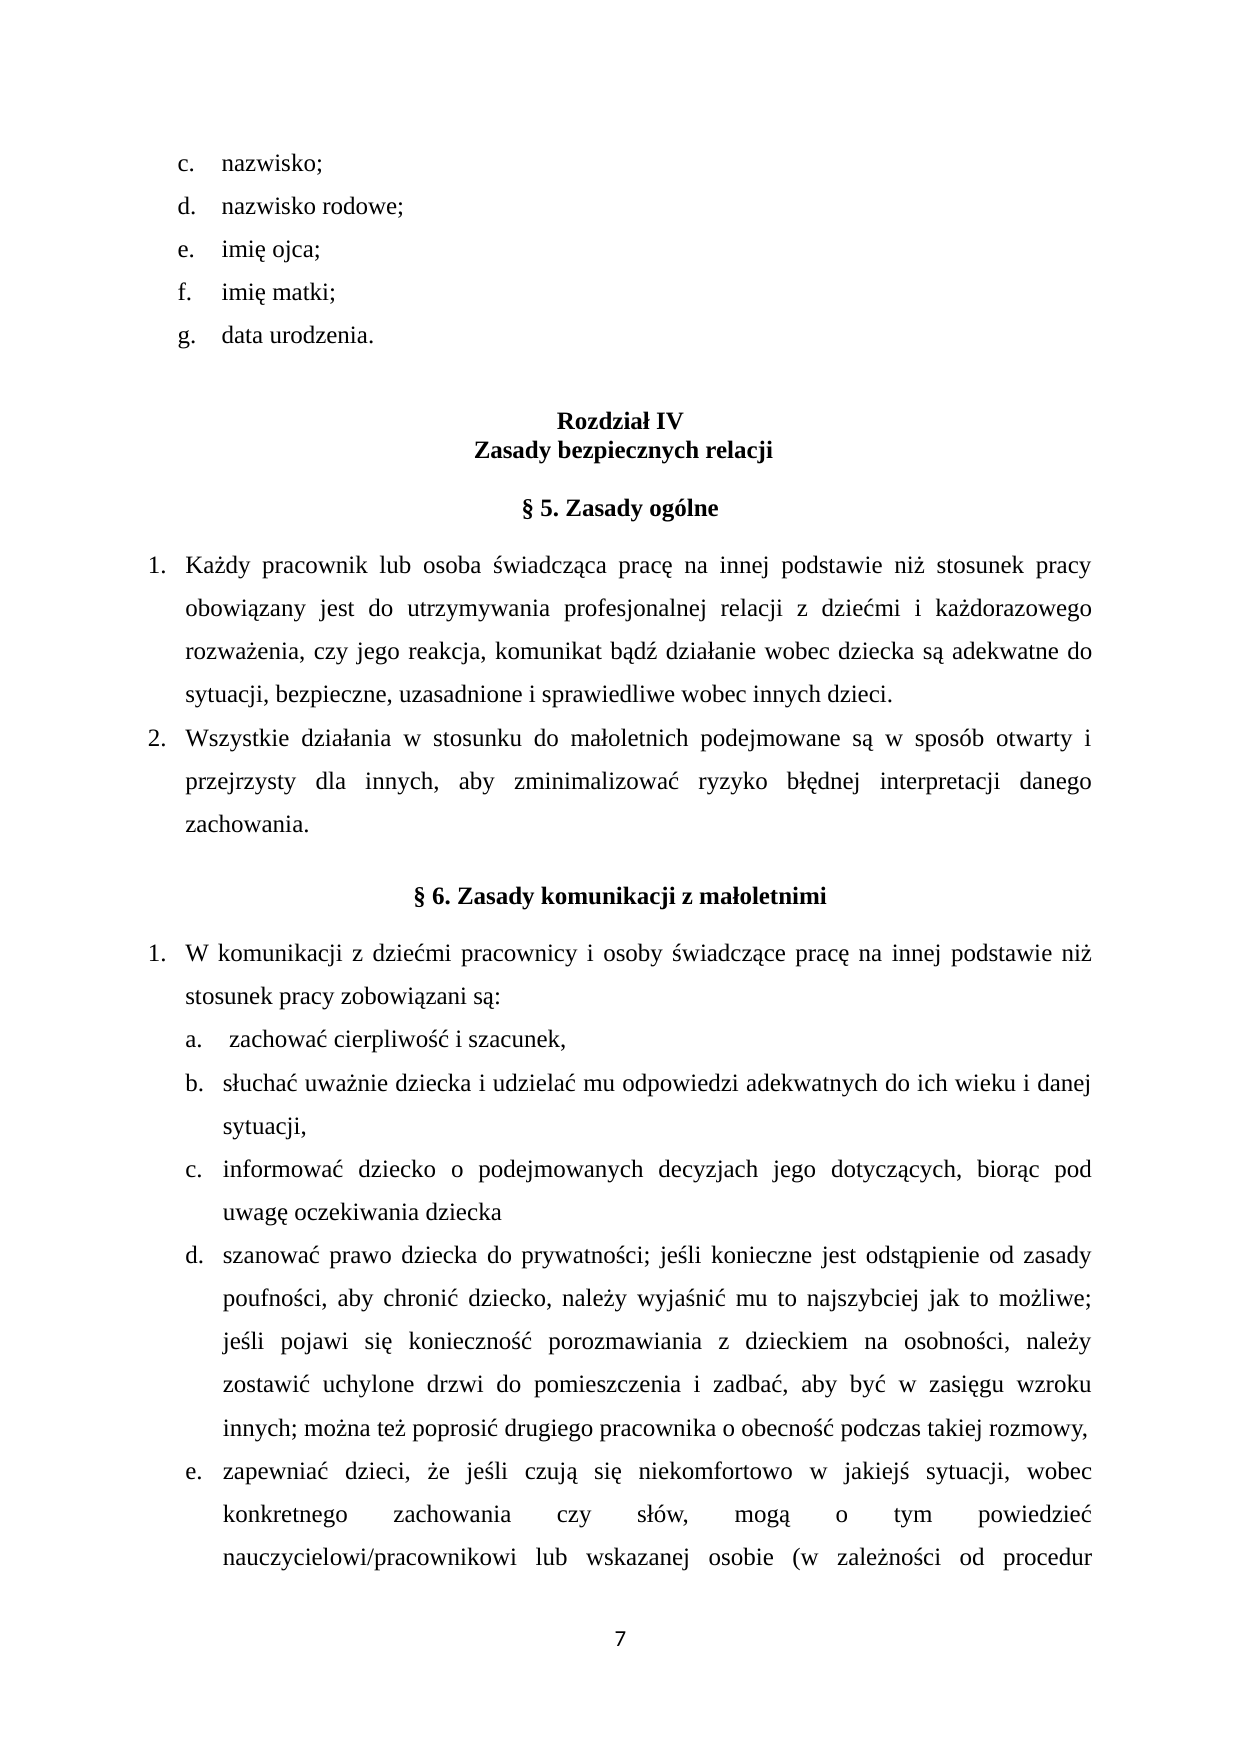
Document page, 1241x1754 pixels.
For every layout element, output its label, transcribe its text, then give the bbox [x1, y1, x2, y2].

list słuchać uważnie dziecka i udzielać mu odpowiedzi adekwatnych do ich wieku i danej sytuacji, [185, 1068, 1093, 1139]
list imię ojca; [177, 234, 1093, 263]
list nazwisko; [177, 148, 1093, 176]
list zachować cierpliwość i szacunek, [185, 1024, 1093, 1053]
list informować dziecko o podejmowanych decyzjach jego dotyczących, biorąc pod uwagę oczekiwania dziecka [185, 1154, 1093, 1226]
list szanować prawo dziecka do prywatności; jeśli konieczne jest odstąpienie od zasady poufności, aby chronić dziecko, należy wyjaśnić mu to najszybciej jak to możliwe; jeśli pojawi się konieczność porozmawiania z dzieckiem na osobności, należy zostawić uchylone drzwi do pomieszczenia i zadbać, aby być w zasięgu wzroku innych; można też poprosić drugiego pracownika o obecność podczas takiej rozmowy, [185, 1240, 1093, 1441]
list imię matki; [177, 277, 1093, 306]
list nazwisko rodowe; [177, 191, 1093, 219]
text Rozdział IV [148, 406, 1093, 435]
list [185, 1456, 1093, 1571]
list Każdy pracownik lub osoba świadcząca pracę na innej podstawie niż stosunek pracy obowiązany jest do utrzymywania profesjonalnej relacji z dziećmi i każdorazowego rozważenia, czy jego reakcja, komunikat bądź działanie wobec dziecka są adekwatne do sytuacji, bezpieczne, uzasadnione i sprawiedliwe wobec innych dzieci. [148, 550, 1093, 708]
text Zasady bezpiecznych relacji [148, 435, 1093, 464]
text § 6. Zasady komunikacji z małoletnimi [148, 881, 1093, 909]
text § 5. Zasady ogólne [148, 493, 1093, 521]
list data urodzenia. [177, 320, 1093, 349]
list Wszystkie działania w stosunku do małoletnich podejmowane są w sposób otwarty i przejrzysty dla innych, aby zminimalizować ryzyko błędnej interpretacji danego zachowania. [148, 723, 1093, 838]
list W komunikacji z dziećmi pracownicy i osoby świadczące pracę na innej podstawie niż stosunek pracy zobowiązani są: [148, 938, 1093, 1010]
